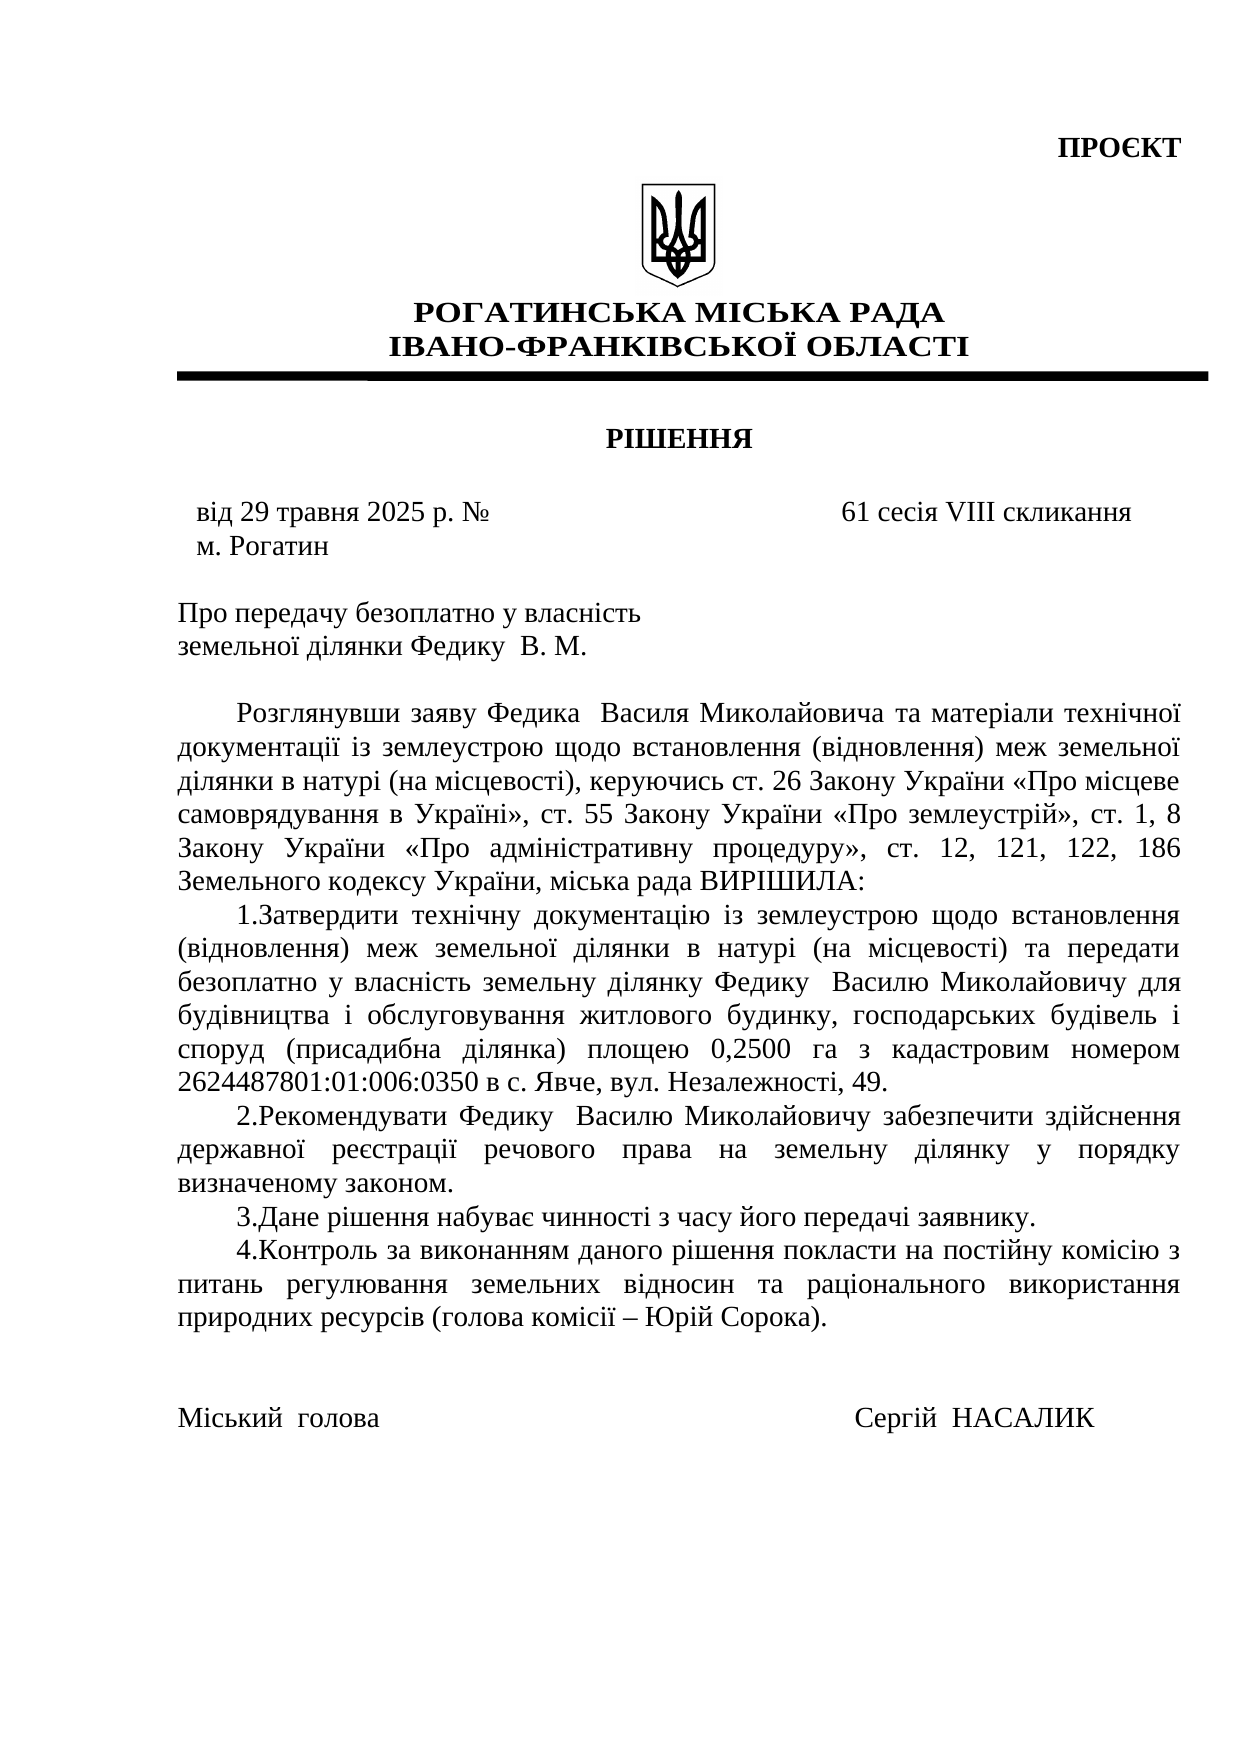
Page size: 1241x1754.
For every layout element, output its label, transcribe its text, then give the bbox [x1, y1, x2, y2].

text Міський голова Сергій НАСАЛИК [177, 1400, 1181, 1433]
text 1.Затвердити технічну документацію із землеустрою щодо встановлення (відновлення) меж земельної ділянки в натурі (на місцевості) та передати безоплатно у власність земельну ділянку Федику Василю Миколайовичу для будівництва і обслуговування житлового будинку, господарських будівель і споруд (присадибна ділянка) площею 0,2500 га з кадастровим номером 2624487801:01:006:0350 в с. Явче, вул. Незалежності, 49. [177, 897, 1181, 1098]
text РОГАТИНСЬКА МІСЬКА РАДА [177, 295, 1181, 329]
text 3.Дане рішення набуває чинності з часу його передачі заявнику. [177, 1199, 1181, 1232]
text Про передачу безоплатно у власність [177, 595, 1237, 628]
text 4.Контроль за виконанням даного рішення покласти на постійну комісію з питань регулювання земельних відносин та раціонального використання природних ресурсів (голова комісії – Юрій Сорока). [177, 1232, 1181, 1333]
text земельної ділянки Федику В. М. [177, 628, 1181, 662]
text ІВАНО-ФРАНКІВСЬКОЇ ОБЛАСТІ [177, 329, 1181, 362]
text м. Рогатин [196, 528, 1237, 561]
text від 29 травня 2025 р. № 61 сесія VIII скликання [196, 494, 1237, 528]
text Розглянувши заяву Федика Василя Миколайовича та матеріали технічної документації із землеустрою щодо встановлення (відновлення) меж земельної ділянки в натурі (на місцевості), керуючись ст. 26 Закону України «Про місцеве самоврядування в Україні», ст. 55 Закону України «Про землеустрій», ст. 1, 8 Закону України «Про адміністративну процедуру», ст. 12, 121, 122, 186 Земельного кодексу України, міська рада ВИРІШИЛА: [177, 696, 1181, 897]
text ПРОЄКТ [177, 131, 1181, 164]
text РІШЕННЯ [177, 421, 1181, 454]
text 2.Рекомендувати Федику Василю Миколайовичу забезпечити здійснення державної реєстрації речового права на земельну ділянку у порядку визначеному законом. [177, 1098, 1181, 1199]
